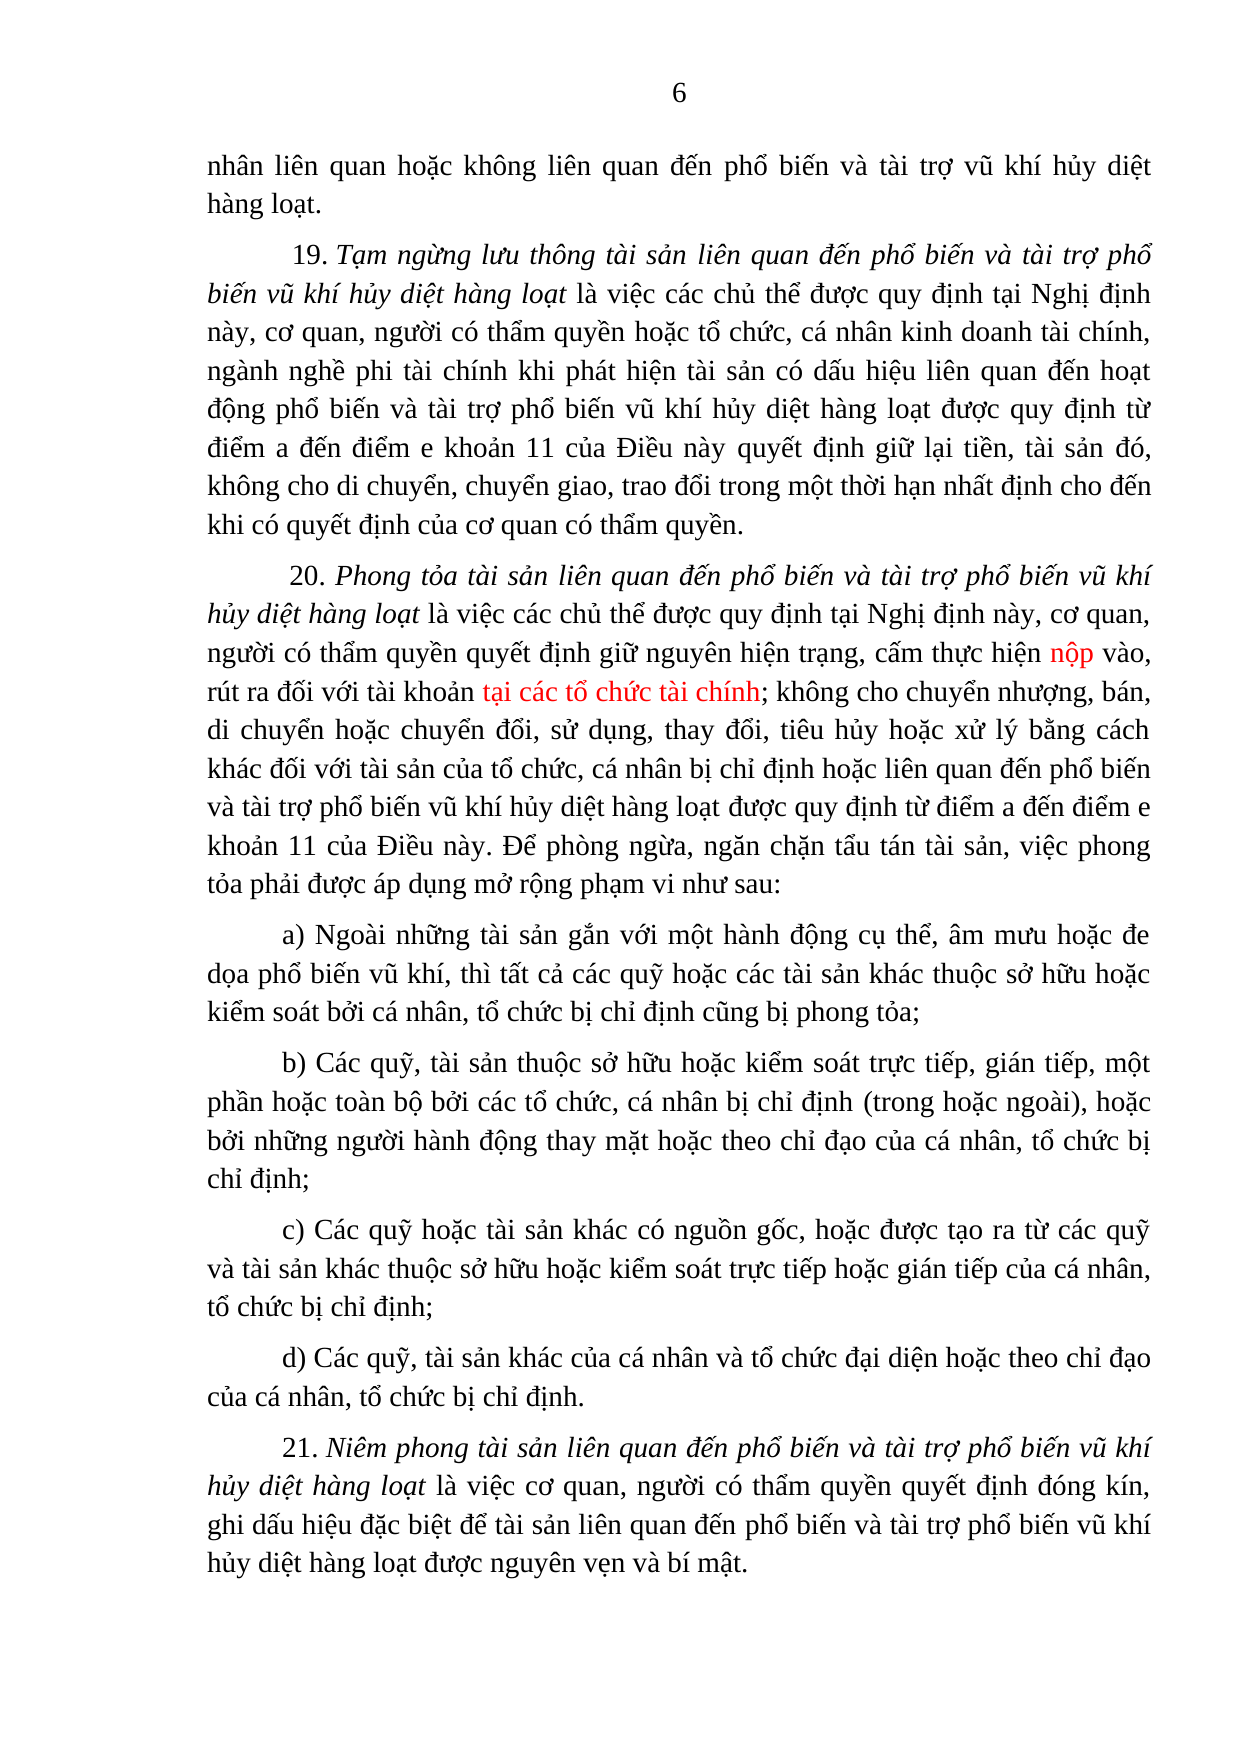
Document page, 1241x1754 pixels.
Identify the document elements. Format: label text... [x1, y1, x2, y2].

text c) Các quỹ hoặc tài sản khác có nguồn gốc, hoặc được tạo ra từ các quỹ và tài sản khác thuộc sở hữu hoặc kiểm soát trực tiếp hoặc gián tiếp của cá nhân, tổ chức bị chỉ định; [207, 1212, 1152, 1323]
text 20. Phong tỏa tài sản liên quan đến phổ biến và tài trợ phổ biến vũ khí hủy diệt hàng loạt là việc các chủ thể được quy định tại Nghị định này, cơ quan, người có thẩm quyền quyết định giữ nguyên hiện trạng, cấm thực hiện nộp vào, rút ra đối với tài khoản tại các tổ chức tài chính; không cho chuyển nhượng, bán, di chuyển hoặc chuyển đổi, sử dụng, thay đổi, tiêu hủy hoặc xử lý bằng cách khác đối với tài sản của tổ chức, cá nhân bị chỉ định hoặc liên quan đến phổ biến và tài trợ phổ biến vũ khí hủy diệt hàng loạt được quy định từ điểm a đến điểm e khoản 11 của Điều này. Để phòng ngừa, ngăn chặn tẩu tán tài sản, việc phong tỏa phải được áp dụng mở rộng phạm vi như sau: [207, 558, 1152, 900]
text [207, 148, 1152, 220]
text 19. Tạm ngừng lưu thông tài sản liên quan đến phổ biến và tài trợ phổ biến vũ khí hủy diệt hàng loạt là việc các chủ thể được quy định tại Nghị định này, cơ quan, người có thẩm quyền hoặc tổ chức, cá nhân kinh doanh tài chính, ngành nghề phi tài chính khi phát hiện tài sản có dấu hiệu liên quan đến hoạt động phổ biến và tài trợ phổ biến vũ khí hủy diệt hàng loạt được quy định từ điểm a đến điểm e khoản 11 của Điều này quyết định giữ lại tiền, tài sản đó, không cho di chuyển, chuyển giao, trao đổi trong một thời hạn nhất định cho đến khi có quyết định của cơ quan có thẩm quyền. [207, 237, 1152, 541]
text a) Ngoài những tài sản gắn với một hành động cụ thể, âm mưu hoặc đe dọa phổ biến vũ khí, thì tất cả các quỹ hoặc các tài sản khác thuộc sở hữu hoặc kiểm soát bởi cá nhân, tổ chức bị chỉ định cũng bị phong tỏa; [207, 917, 1152, 1028]
text d) Các quỹ, tài sản khác của cá nhân và tổ chức đại diện hoặc theo chỉ đạo của cá nhân, tổ chức bị chỉ định. [207, 1340, 1152, 1412]
text 21. Niêm phong tài sản liên quan đến phổ biến và tài trợ phổ biến vũ khí hủy diệt hàng loạt là việc cơ quan, người có thẩm quyền quyết định đóng kín, ghi dấu hiệu đặc biệt để tài sản liên quan đến phổ biến và tài trợ phổ biến vũ khí hủy diệt hàng loạt được nguyên vẹn và bí mật. [207, 1430, 1152, 1579]
text b) Các quỹ, tài sản thuộc sở hữu hoặc kiểm soát trực tiếp, gián tiếp, một phần hoặc toàn bộ bởi các tổ chức, cá nhân bị chỉ định (trong hoặc ngoài), hoặc bởi những người hành động thay mặt hoặc theo chỉ đạo của cá nhân, tổ chức bị chỉ định; [207, 1046, 1152, 1195]
